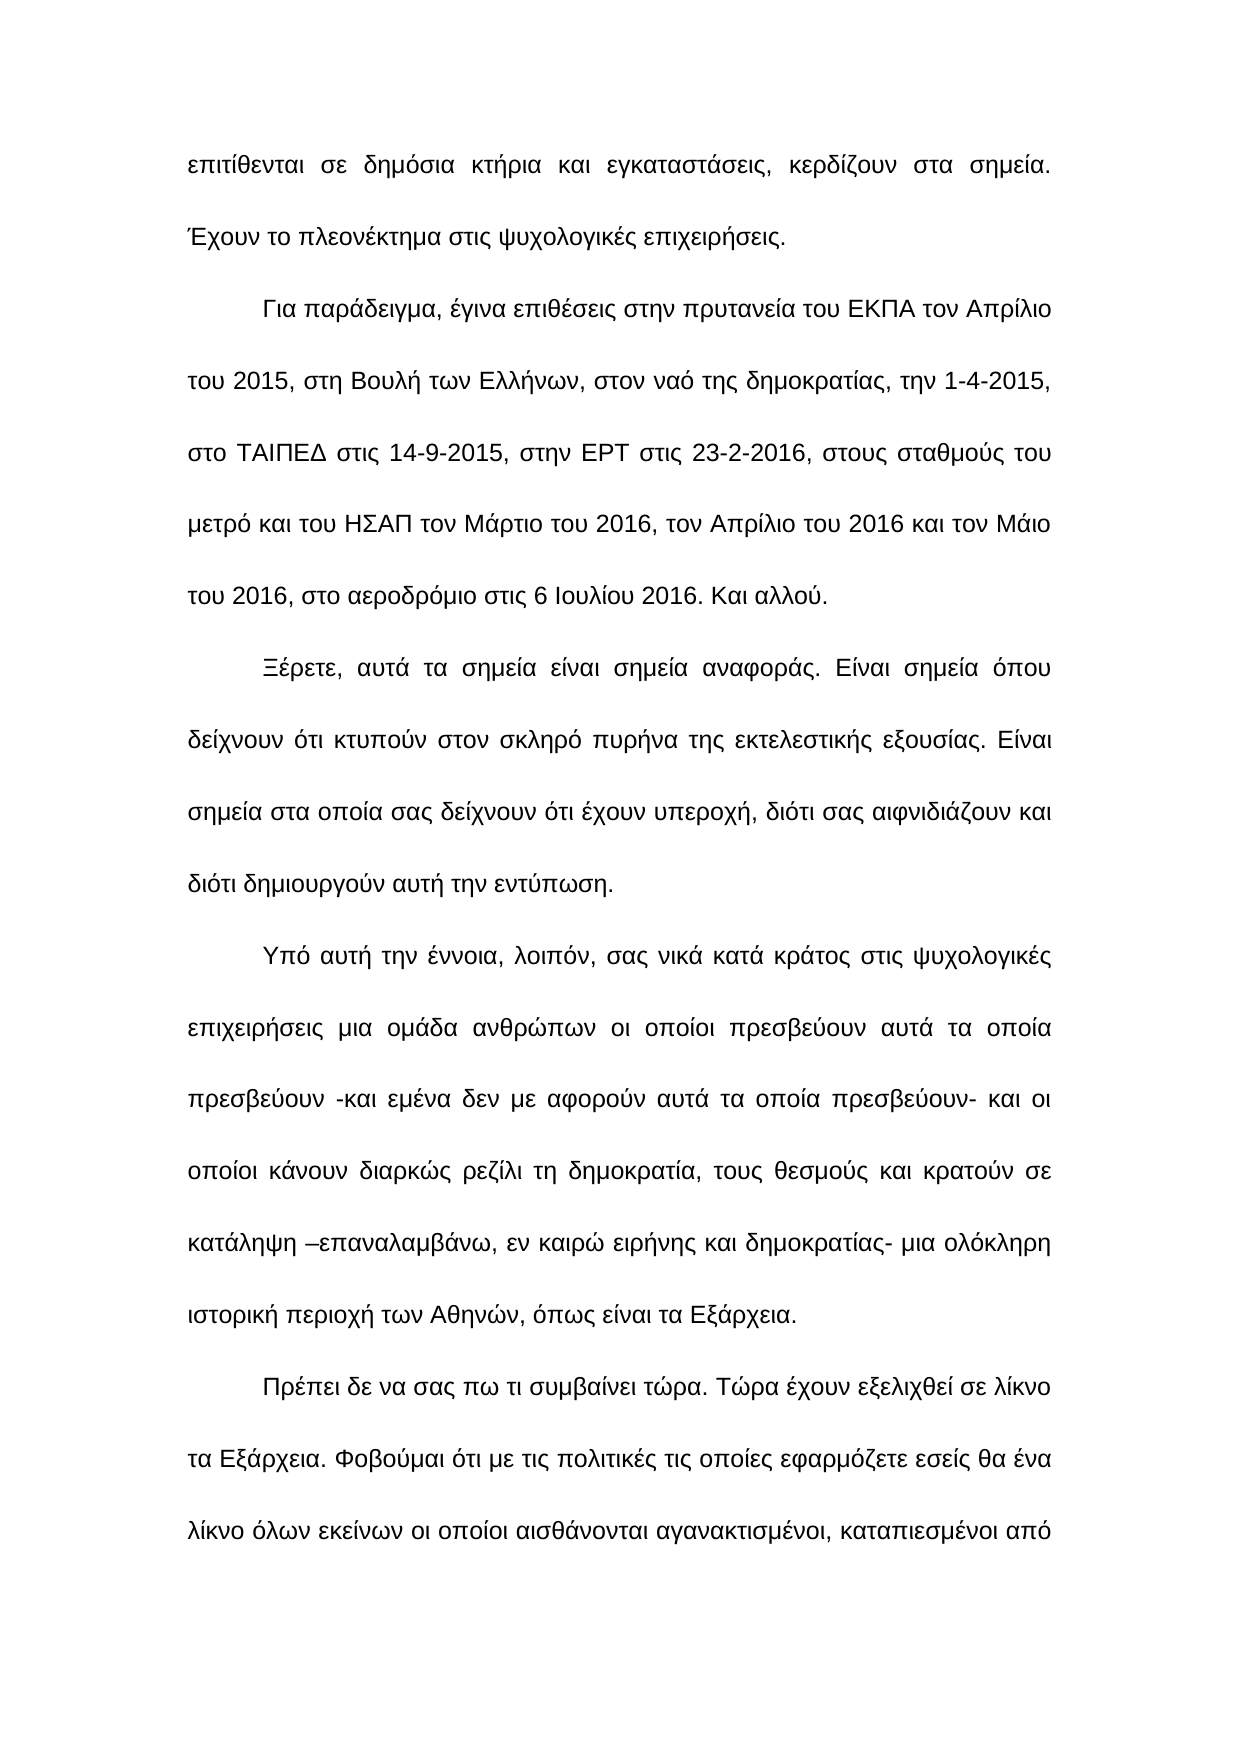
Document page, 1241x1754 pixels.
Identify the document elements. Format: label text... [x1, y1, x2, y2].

text Για παράδειγμα, έγινα επιθέσεις στην πρυτανεία του ΕΚΠΑ τον Απρίλιο του 2015, στη Βουλή των Ελλήνων, στον ναό της δημοκρατίας, την 1-4-2015, στο ΤΑΙΠΕΔ στις 14-9-2015, στην ΕΡΤ στις 23-2-2016, στους σταθμούς του μετρό και του ΗΣΑΠ τον Μάρτιο του 2016, τον Απρίλιο του 2016 και τον Μάιο του 2016, στο αεροδρόμιο στις 6 Ιουλίου 2016. Και αλλού. [187, 294, 1053, 610]
text Ξέρετε, αυτά τα σημεία είναι σημεία αναφοράς. Είναι σημεία όπου δείχνουν ότι κτυπούν στον σκληρό πυρήνα της εκτελεστικής εξουσίας. Είναι σημεία στα οποία σας δείχνουν ότι έχουν υπεροχή, διότι σας αιφνιδιάζουν και διότι δημιουργούν αυτή την εντύπωση. [187, 653, 1053, 897]
text Υπό αυτή την έννοια, λοιπόν, σας νικά κατά κράτος στις ψυχολογικές επιχειρήσεις μια ομάδα ανθρώπων οι οποίοι πρεσβεύουν αυτά τα οποία πρεσβεύουν -και εμένα δεν με αφορούν αυτά τα οποία πρεσβεύουν- και οι οποίοι κάνουν διαρκώς ρεζίλι τη δημοκρατία, τους θεσμούς και κρατούν σε κατάληψη –επαναλαμβάνω, εν καιρώ ειρήνης και δημοκρατίας- μια ολόκληρη ιστορική περιοχή των Αθηνών, όπως είναι τα Εξάρχεια. [187, 941, 1053, 1329]
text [187, 150, 1053, 251]
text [187, 1372, 1053, 1544]
